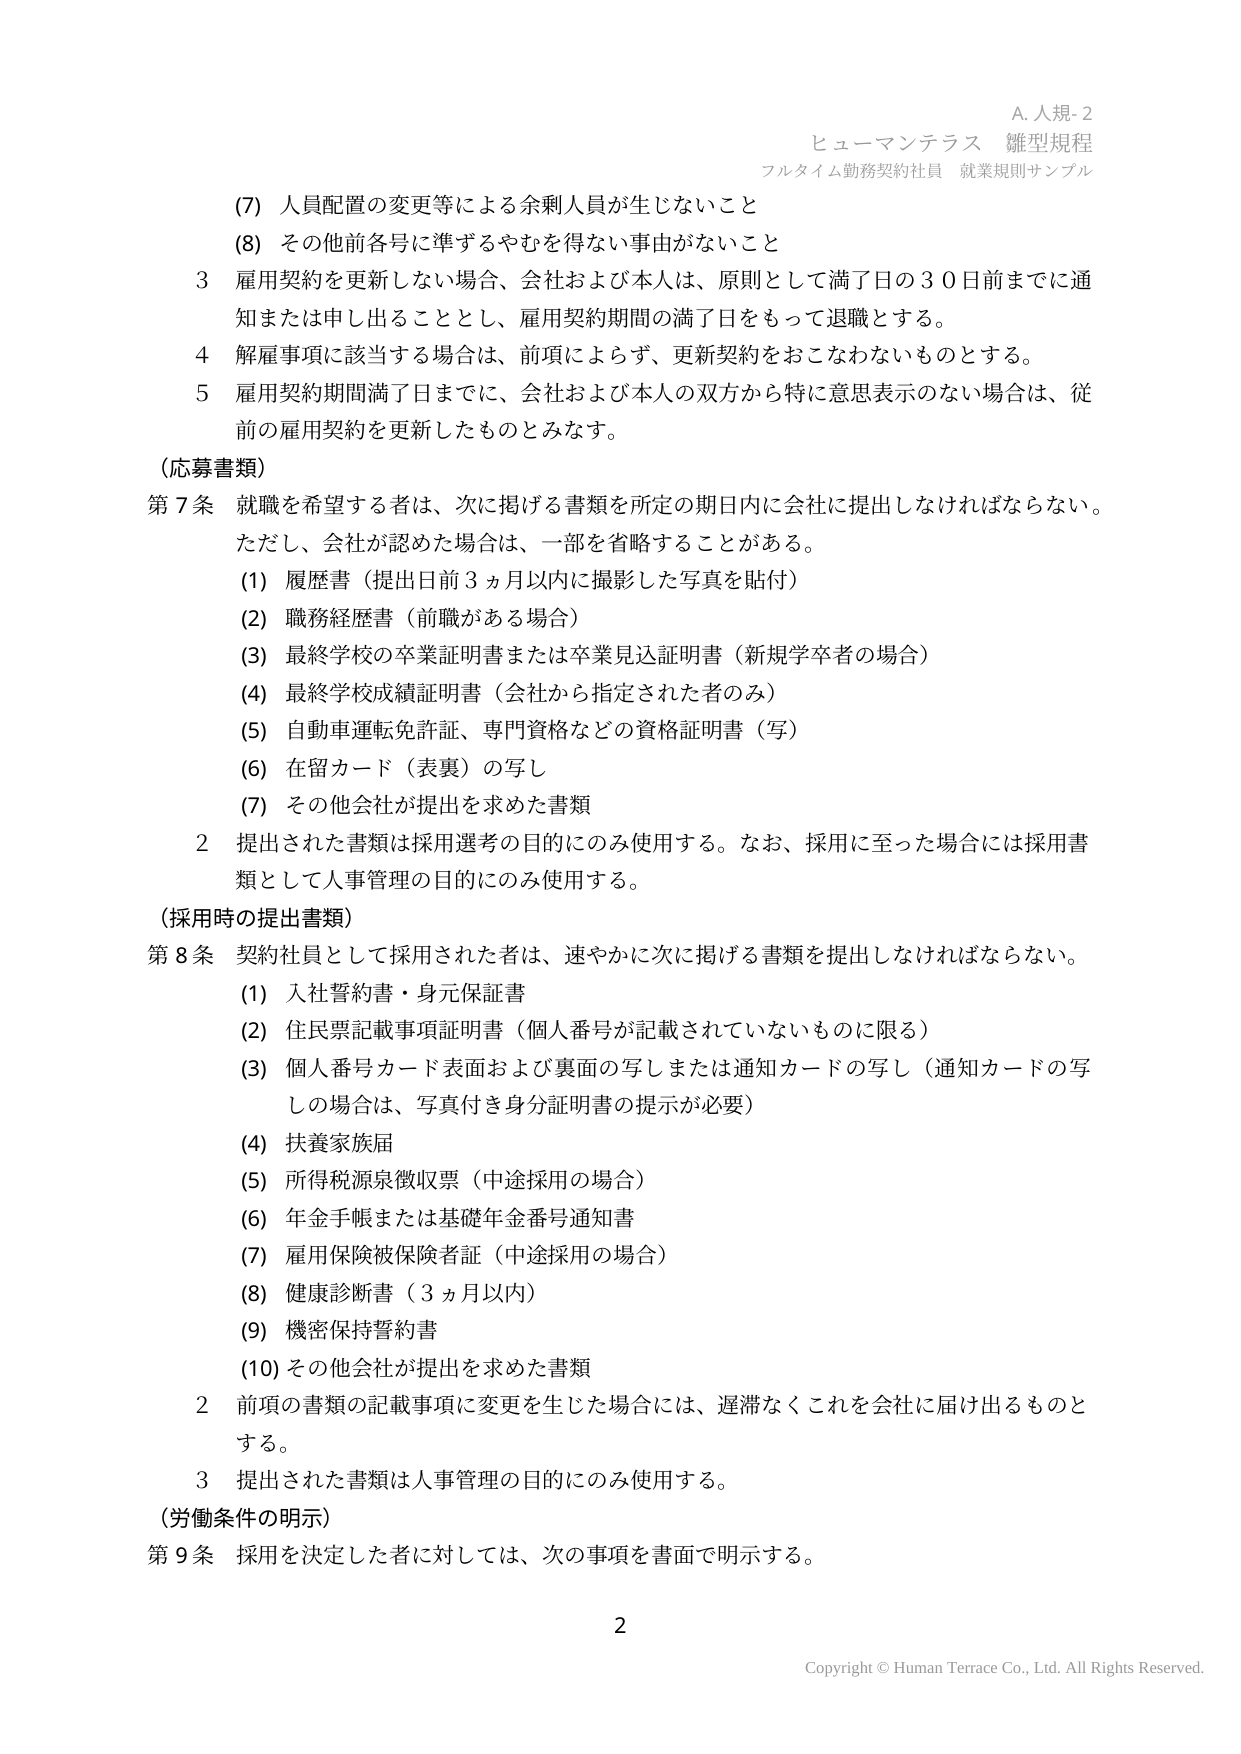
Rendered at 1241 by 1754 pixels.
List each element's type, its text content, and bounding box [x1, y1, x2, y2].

list 在留カード（表裏）の写し [241, 745, 1092, 783]
text （労働条件の明示） [148, 1495, 1092, 1533]
list 最終学校の卒業証明書または卒業見込証明書（新規学卒者の場合） [241, 633, 1092, 670]
list 年金手帳または基礎年金番号通知書 [241, 1195, 1092, 1233]
list 雇用保険被保険者証（中途採用の場合） [241, 1233, 1092, 1270]
list 提出された書類は採用選考の目的にのみ使用する。なお、採用に至った場合には採用書類として人事管理の目的にのみ使用する。 [191, 820, 1092, 895]
list 職務経歴書（前職がある場合） [241, 595, 1092, 633]
list 雇用契約期間満了日までに、会社および本人の双方から特に意思表示のない場合は、従前の雇用契約を更新したものとみなす。 [191, 370, 1092, 445]
list 履歴書（提出日前３ヵ月以内に撮影した写真を貼付） [241, 558, 1092, 595]
list その他前各号に準ずるやむを得ない事由がないこと [235, 220, 1092, 258]
list 住民票記載事項証明書（個人番号が記載されていないものに限る） [241, 1008, 1092, 1045]
list 解雇事項に該当する場合は、前項によらず、更新契約をおこなわないものとする。 [191, 333, 1092, 370]
list 健康診断書（３ヵ月以内） [241, 1270, 1092, 1308]
list 最終学校成績証明書（会社から指定された者のみ） [241, 670, 1092, 708]
list 人員配置の変更等による余剰人員が生じないこと [235, 183, 1092, 220]
list 入社誓約書・身元保証書 [241, 970, 1092, 1008]
list 提出された書類は人事管理の目的にのみ使用する。 [191, 1458, 1092, 1495]
text 第 条 就職を希望する者は、次に掲げる書類を所定の期日内に会社に提出しなければならない。ただし、会社が認めた場合は、一部を省略することがある。 [148, 483, 1092, 558]
text （応募書類） [148, 445, 1092, 483]
list 雇用契約を更新しない場合、会社および本人は、原則として満了日の３０日前までに通知または申し出ることとし、雇用契約期間の満了日をもって退職とする。 [191, 258, 1092, 333]
text 第 条 採用を決定した者に対しては、次の事項を書面で明示する。 [148, 1533, 1092, 1570]
list 扶養家族届 [241, 1120, 1092, 1158]
list その他会社が提出を求めた書類 [241, 1345, 1092, 1383]
text 第 条 契約社員として採用された者は、速やかに次に掲げる書類を提出しなければならない。 [148, 933, 1092, 970]
text （採用時の提出書類） [148, 895, 1092, 933]
list 自動車運転免許証、専門資格などの資格証明書（写） [241, 708, 1092, 745]
list 所得税源泉徴収票（中途採用の場合） [241, 1158, 1092, 1195]
list 機密保持誓約書 [241, 1308, 1092, 1345]
list 個人番号カード表面および裏面の写しまたは通知カードの写し（通知カードの写しの場合は、写真付き身分証明書の提示が必要） [241, 1045, 1092, 1120]
list 前項の書類の記載事項に変更を生じた場合には、遅滞なくこれを会社に届け出るものとする。 [191, 1383, 1092, 1458]
list その他会社が提出を求めた書類 [241, 783, 1092, 820]
